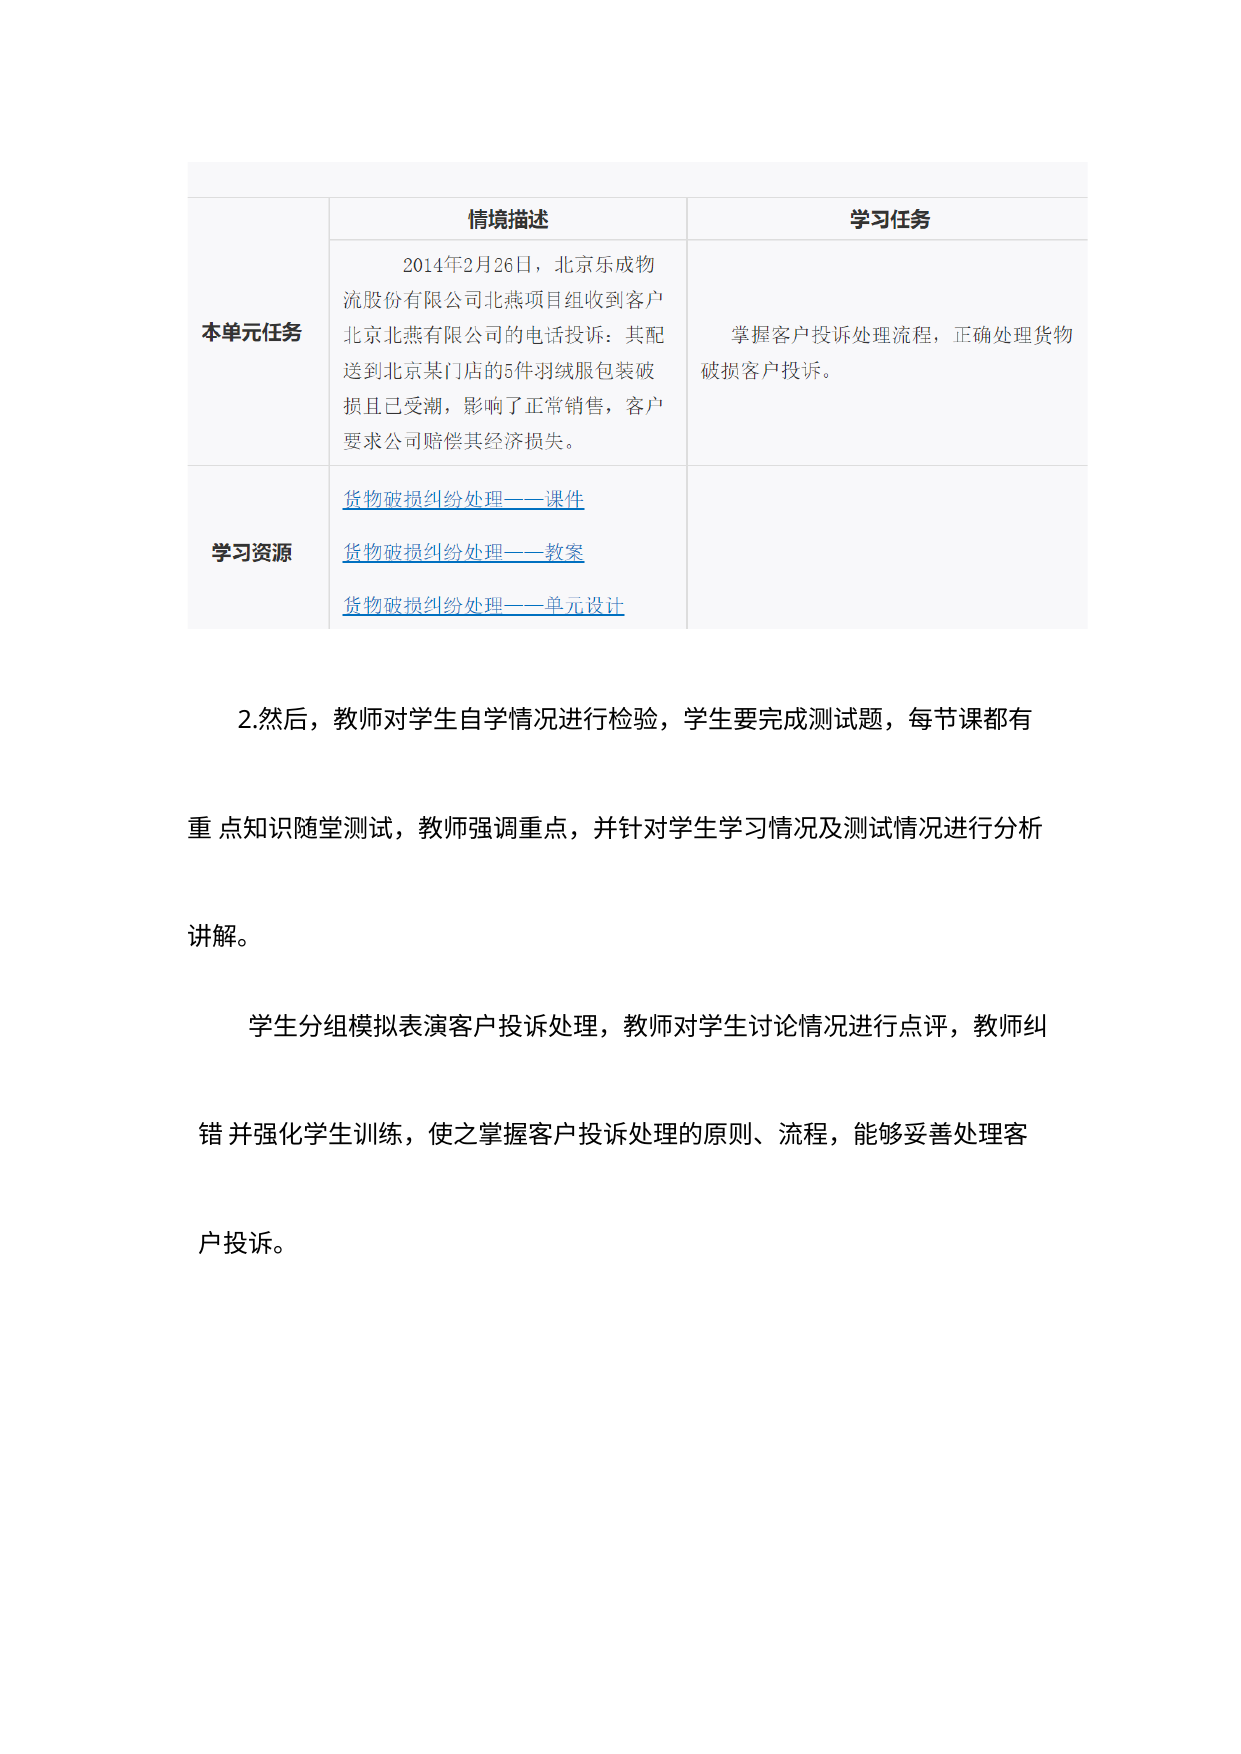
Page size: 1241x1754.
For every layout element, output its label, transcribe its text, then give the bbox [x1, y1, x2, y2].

text 学生分组模拟表演客户投诉处理，教师对学生讨论情况进行点评，教师纠错 并强化学生训练，使之掌握客户投诉处理的原则、流程，能够妥善处理客户投诉。 [198, 992, 1053, 1274]
text 2.然后，教师对学生自学情况进行检验，学生要完成测试题，每节课都有重 点知识随堂测试，教师强调重点，并针对学生学习情况及测试情况进行分析讲解。 [187, 685, 1053, 967]
picture [187, 162, 1088, 629]
